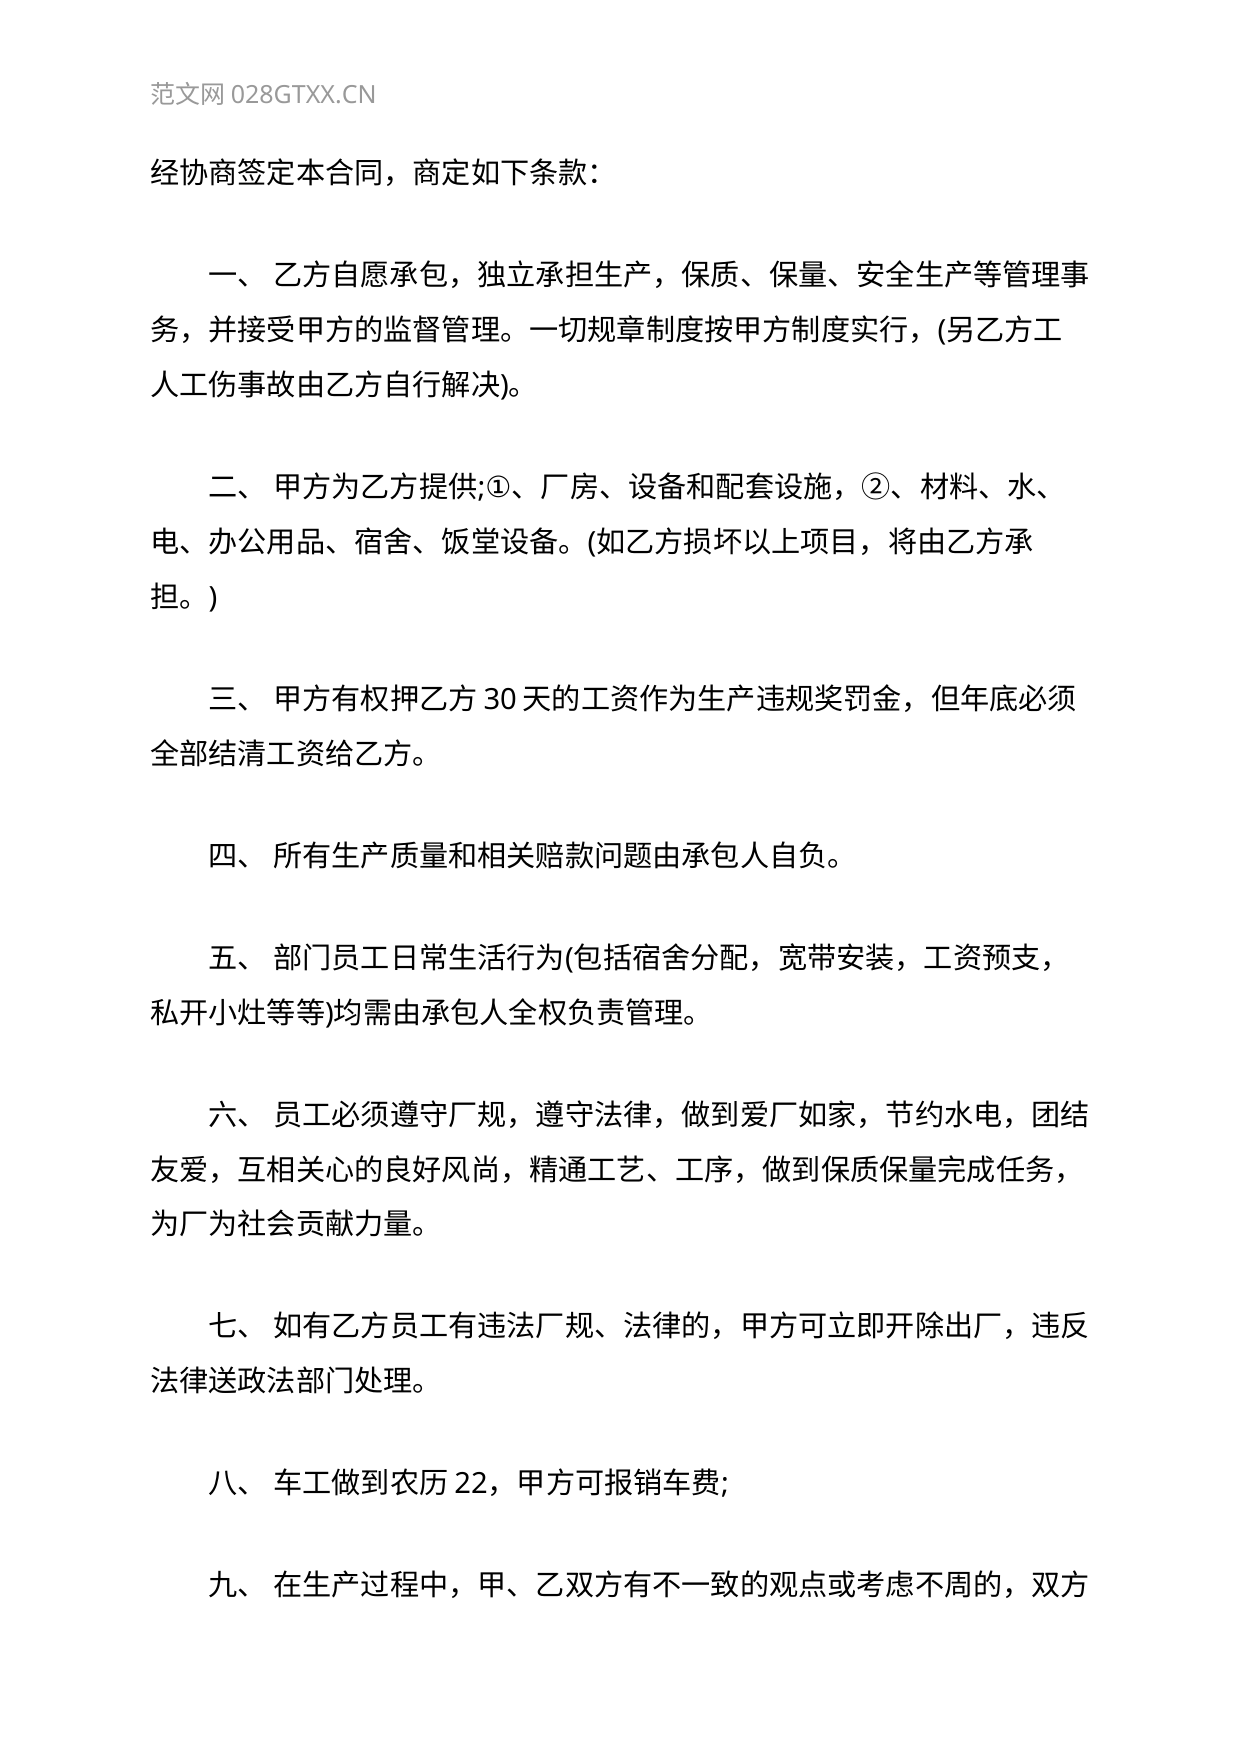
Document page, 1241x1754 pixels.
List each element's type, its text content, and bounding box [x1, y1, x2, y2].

text 七、 如有乙方员工有违法厂规、法律的，甲方可立即开除出厂，违反法律送政法部门处理。 [150, 1303, 1090, 1400]
text 三、 甲方有权押乙方30天的工资作为生产违规奖罚金，但年底必须全部结清工资给乙方。 [150, 676, 1090, 773]
text 六、 员工必须遵守厂规，遵守法律，做到爱厂如家，节约水电，团结友爱，互相关心的良好风尚，精通工艺、工序，做到保质保量完成任务，为厂为社会贡献力量。 [150, 1091, 1090, 1243]
text 一、 乙方自愿承包，独立承担生产，保质、保量、安全生产等管理事务，并接受甲方的监督管理。一切规章制度按甲方制度实行，(另乙方工人工伤事故由乙方自行解决)。 [150, 252, 1090, 404]
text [150, 150, 1090, 192]
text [150, 1561, 1090, 1604]
text 二、 甲方为乙方提供;①、厂房、设备和配套设施，②、材料、水、电、办公用品、宿舍、饭堂设备。(如乙方损坏以上项目，将由乙方承担。) [150, 464, 1090, 616]
text 五、 部门员工日常生活行为(包括宿舍分配，宽带安装，工资预支，私开小灶等等)均需由承包人全权负责管理。 [150, 934, 1090, 1032]
text 四、 所有生产质量和相关赔款问题由承包人自负。 [150, 832, 1090, 875]
text 八、 车工做到农历22，甲方可报销车费; [150, 1459, 1090, 1502]
